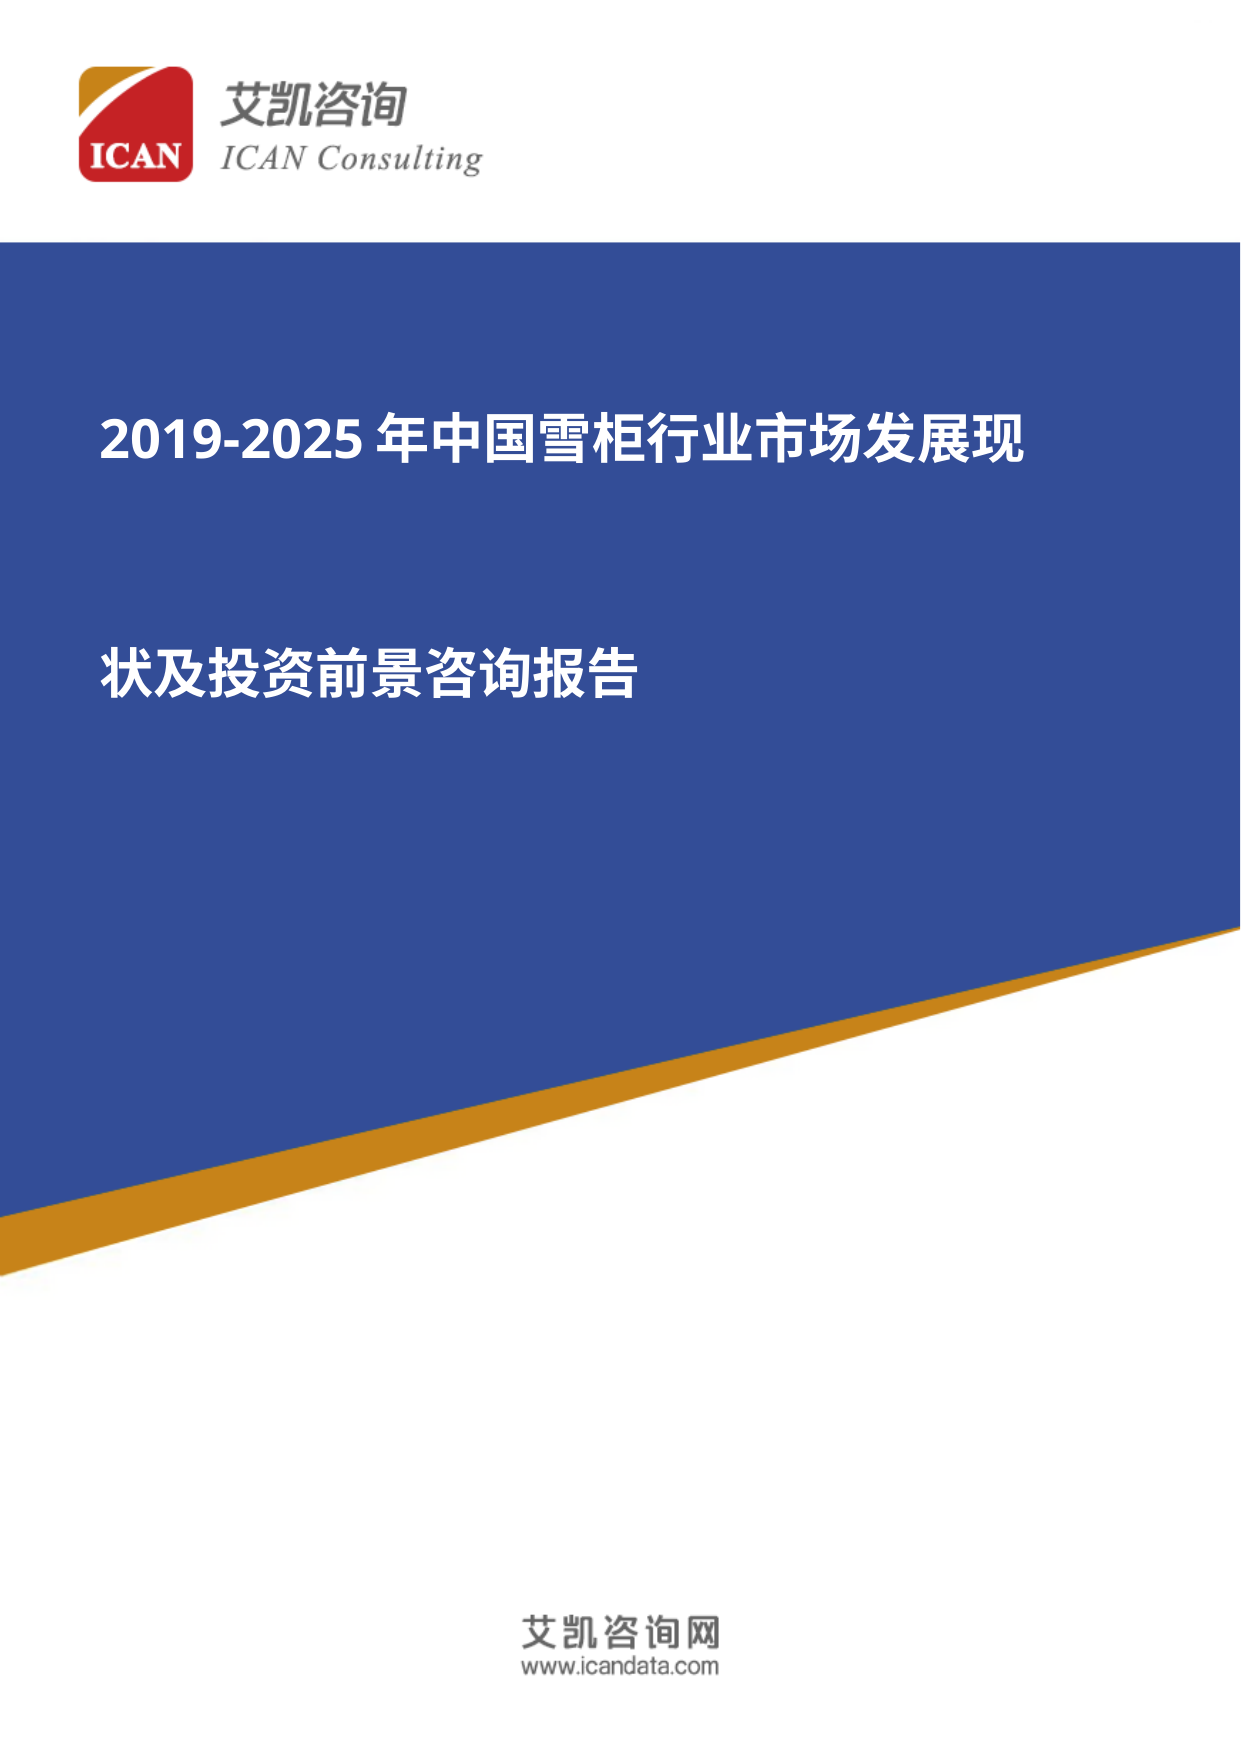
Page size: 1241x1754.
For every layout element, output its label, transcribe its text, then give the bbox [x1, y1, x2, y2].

picture [0, 5, 1241, 1754]
subtitle 2019-2025年中国雪柜行业市场发展现状及投资前景咨询报告 [99, 386, 1053, 718]
